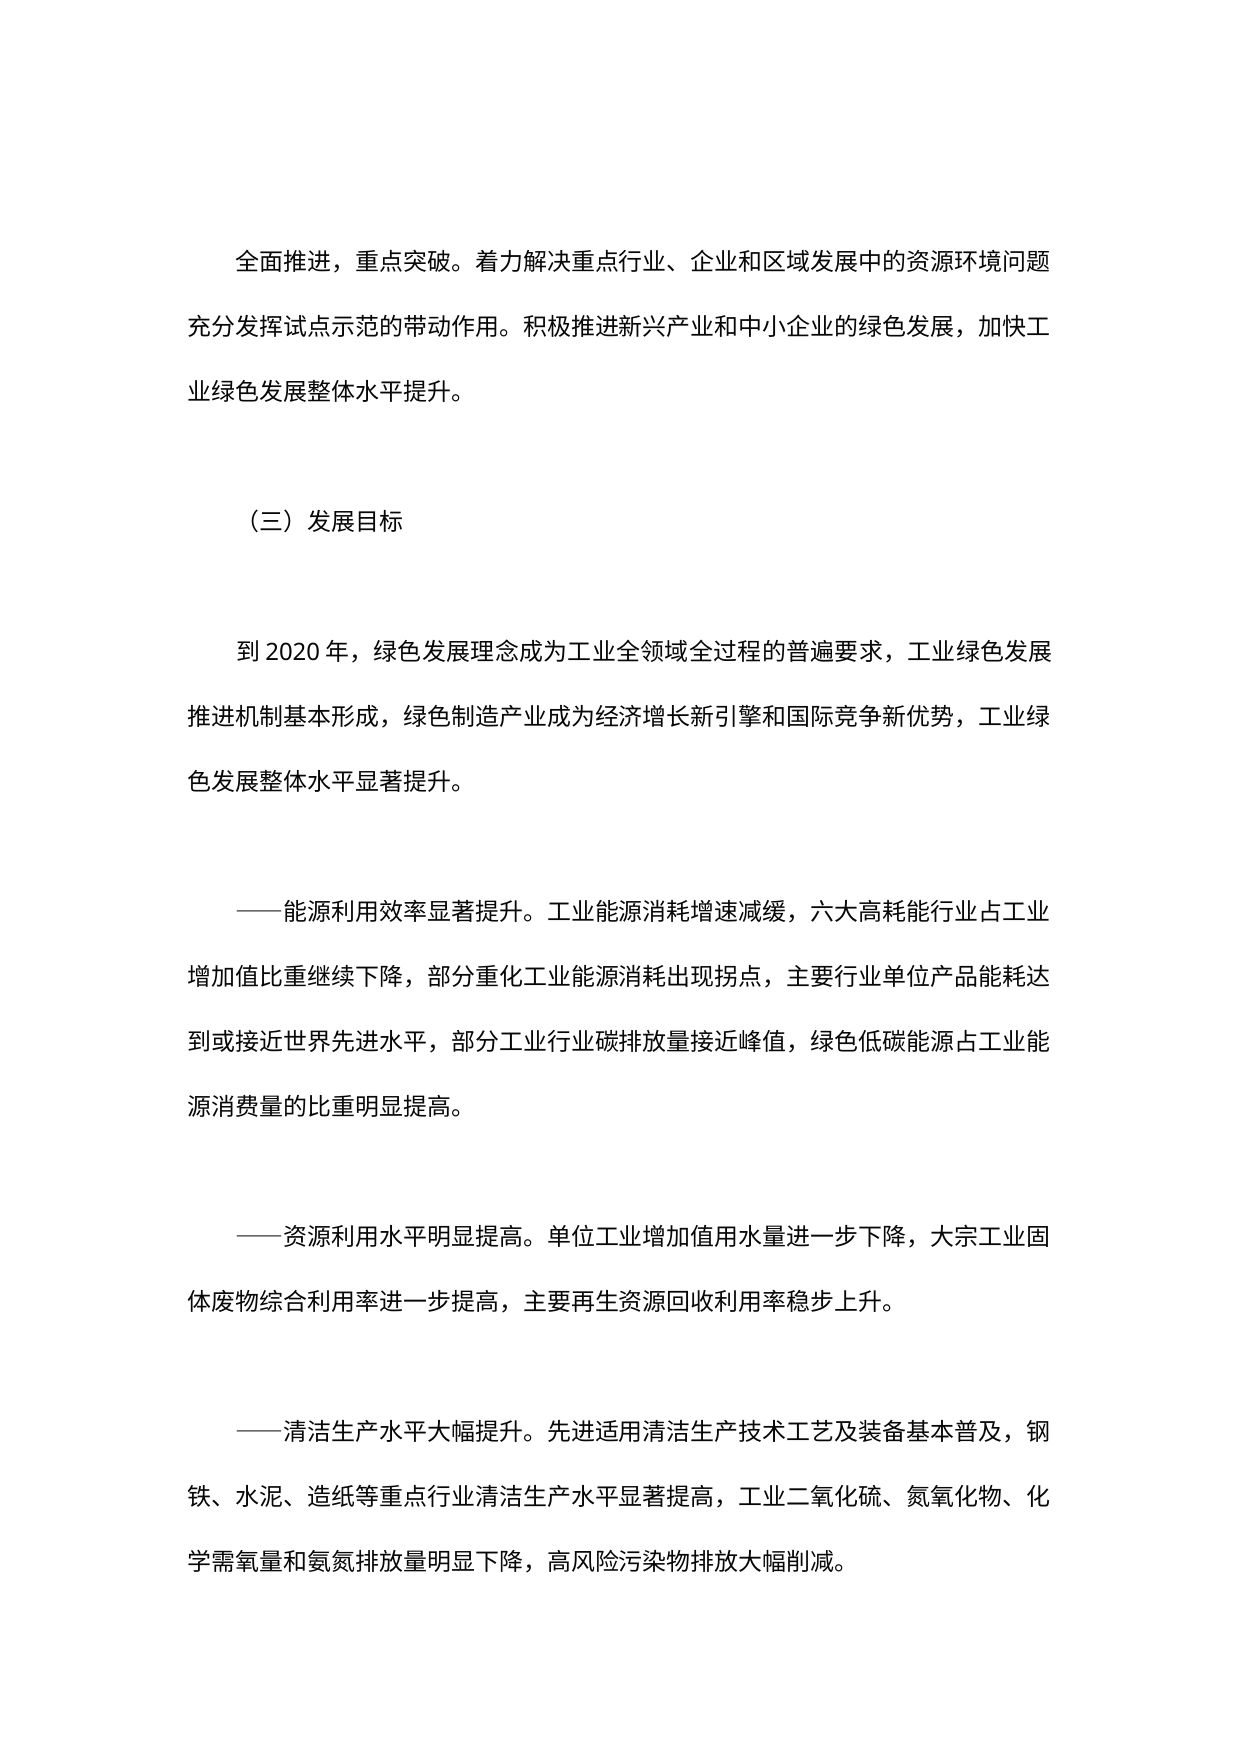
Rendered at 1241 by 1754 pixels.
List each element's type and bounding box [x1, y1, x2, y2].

text [187, 162, 1053, 1592]
